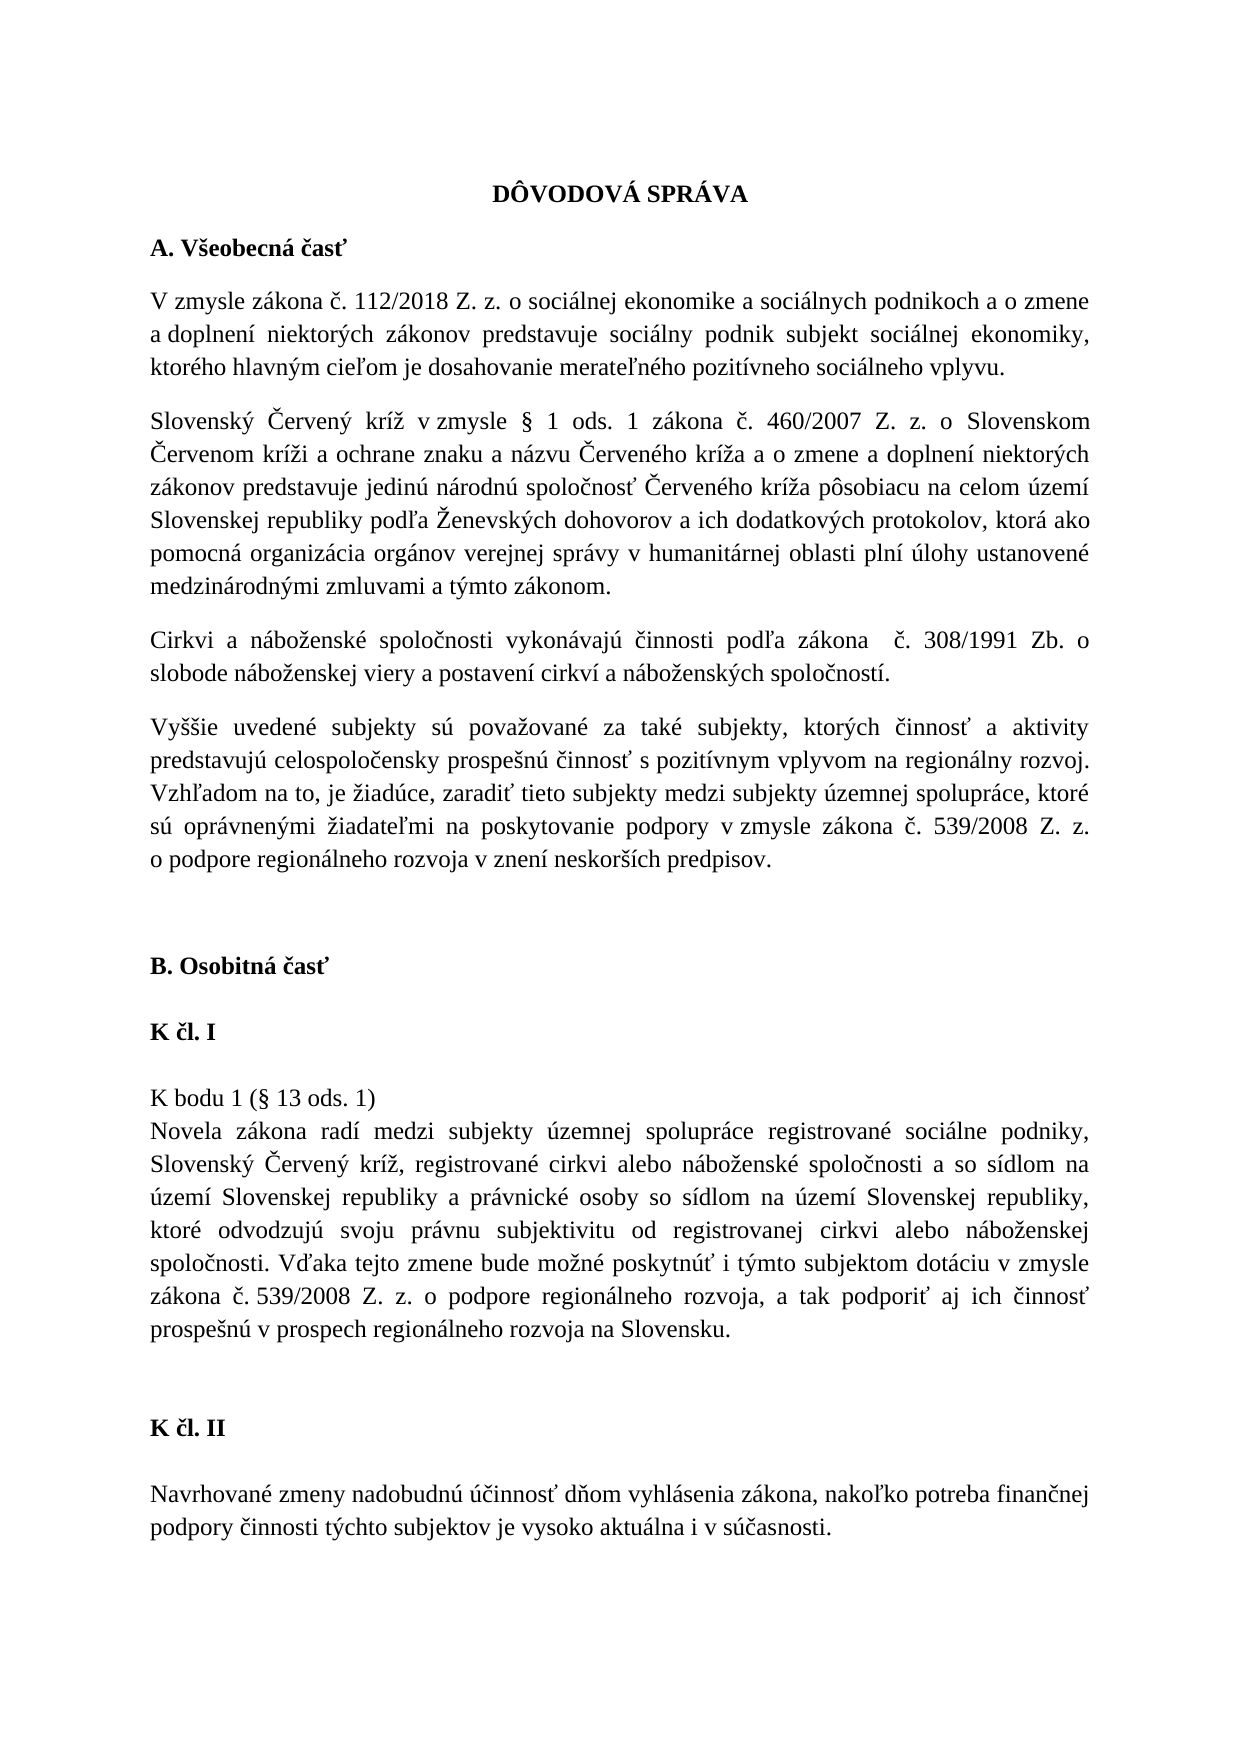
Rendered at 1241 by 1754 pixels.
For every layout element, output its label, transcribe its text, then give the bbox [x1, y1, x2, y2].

text Slovenský Červený kríž v zmysle § 1 ods. 1 zákona č. 460/2007 Z. z. o Slovenskom Červenom kríži a ochrane znaku a názvu Červeného kríža a o zmene a doplnení niektorých zákonov predstavuje jedinú národnú spoločnosť Červeného kríža pôsobiacu na celom území Slovenskej republiky podľa Ženevských dohovorov a ich dodatkových protokolov, ktorá ako pomocná organizácia orgánov verejnej správy v humanitárnej oblasti plní úlohy ustanovené medzinárodnými zmluvami a týmto zákonom. [150, 567, 1090, 600]
text Cirkvi a náboženské spoločnosti vykonávajú činnosti podľa zákona č. 308/1991 Zb. o slobode náboženskej viery a postavení cirkví a náboženských spoločností. [150, 654, 1090, 687]
text Vyššie uvedené subjekty sú považované za také subjekty, ktorých činnosť a aktivity predstavujú celospoločensky prospešnú činnosť s pozitívnym vplyvom na regionálny rozvoj. Vzhľadom na to, je žiadúce, zaradiť tieto subjekty medzi subjekty územnej spolupráce, ktoré sú oprávnenými žiadateľmi na poskytovanie podpory v zmysle zákona č. 539/2008 Z. z. o podpore regionálneho rozvoja v znení neskorších predpisov. [150, 840, 1090, 873]
text V zmysle zákona č. 112/2018 Z. z. o sociálnej ekonomike a sociálnych podnikoch a o zmene a doplnení niektorých zákonov predstavuje sociálny podnik subjekt sociálnej ekonomiky, ktorého hlavným cieľom je dosahovanie merateľného pozitívneho sociálneho vplyvu. [150, 315, 1090, 381]
text Navrhované zmeny nadobudnú účinnosť dňom vyhlásenia zákona, nakoľko potreba finančnej podpory činnosti týchto subjektov je vysoko aktuálna i v súčasnosti. [150, 1479, 1090, 1541]
text K bodu 1 (§ 13 ods. 1) [150, 1083, 1090, 1112]
text Novela zákona radí medzi subjekty územnej spolupráce registrované sociálne podniky, Slovenský Červený kríž, registrované cirkvi alebo náboženské spoločnosti a so sídlom na území Slovenskej republiky a právnické osoby so sídlom na území Slovenskej republiky, ktoré odvodzujú svoju právnu subjektivitu od registrovanej cirkvi alebo náboženskej spoločnosti. Vďaka tejto zmene bude možné poskytnúť i týmto subjektom dotáciu v zmysle zákona č. 539/2008 Z. z. o podpore regionálneho rozvoja, a tak podporiť aj ich činnosť prospešnú v prospech regionálneho rozvoja na Slovensku. [150, 1116, 1090, 1343]
text K čl. II [150, 1413, 1090, 1441]
text DÔVODOVÁ SPRÁVA [150, 179, 1090, 207]
text K čl. I [150, 1017, 1090, 1046]
text B. Osobitná časť [150, 951, 1090, 980]
text A. Všeobecná časť [150, 233, 1090, 261]
